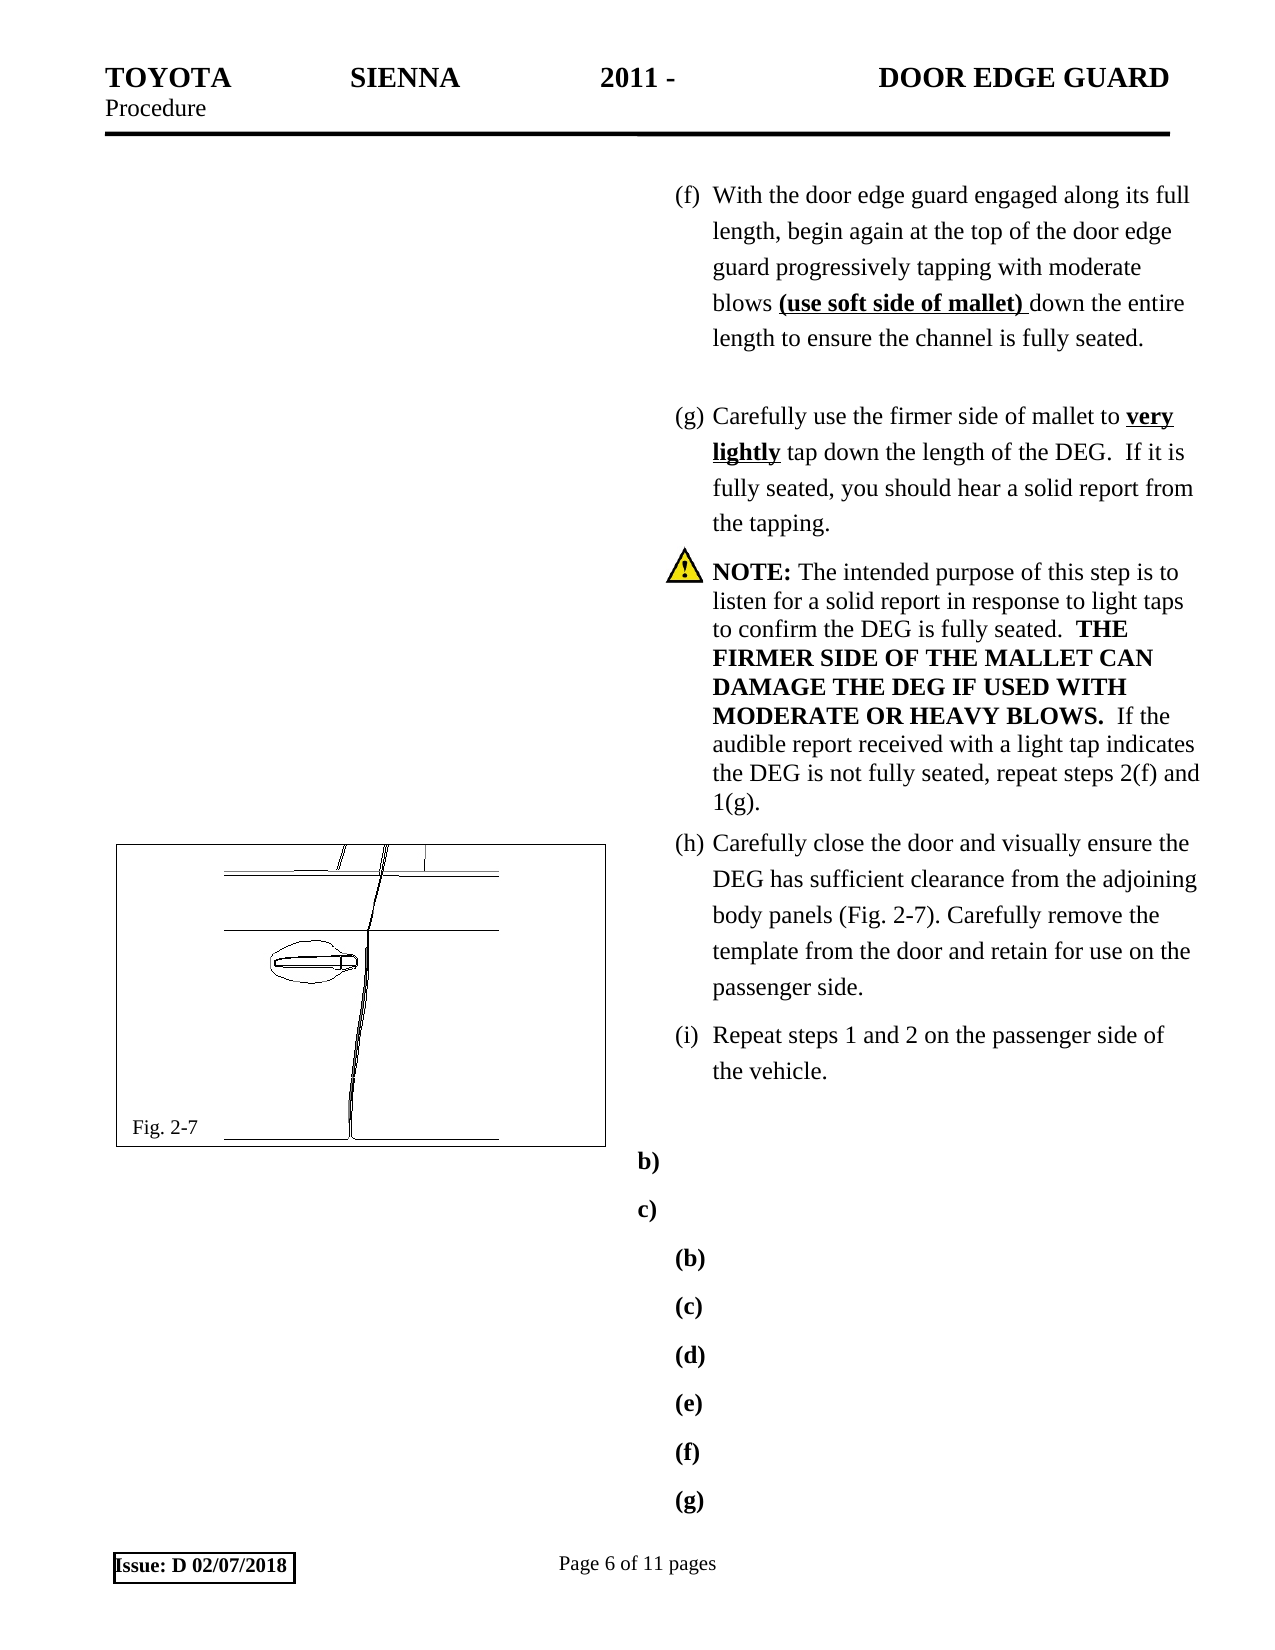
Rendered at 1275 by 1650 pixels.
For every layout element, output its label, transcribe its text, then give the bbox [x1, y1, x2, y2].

list With the door edge guard engaged along its full length, begin again at the top of the door edge guard progressively tapping with moderate blows (use soft side of mallet) down the entire length to ensure the channel is fully seated. [675, 180, 1200, 352]
list Repeat steps 1 and 2 on the passenger side of the vehicle. [675, 1020, 1200, 1085]
list Carefully use the firmer side of mallet to very lightly tap down the length of the DEG. If it is fully seated, you should hear a solid report from the tapping. [675, 401, 1200, 537]
picture [665, 546, 704, 584]
picture [117, 845, 605, 1146]
text NOTE: The intended purpose of this step is to listen for a solid report in response to light taps to confirm the DEG is fully seated. THE FIRMER SIDE OF THE MALLET CAN DAMAGE THE DEG IF USED WITH MODERATE OR HEAVY BLOWS. If the audible report received with a light tap indicates the DEG is not fully seated, repeat steps 2(f) and 1(g). [712, 557, 1200, 816]
list Carefully close the door and visually ensure the DEG has sufficient clearance from the adjoining body panels (Fig. 2-7). Carefully remove the template from the door and retain for use on the passenger side. [675, 828, 1200, 1001]
